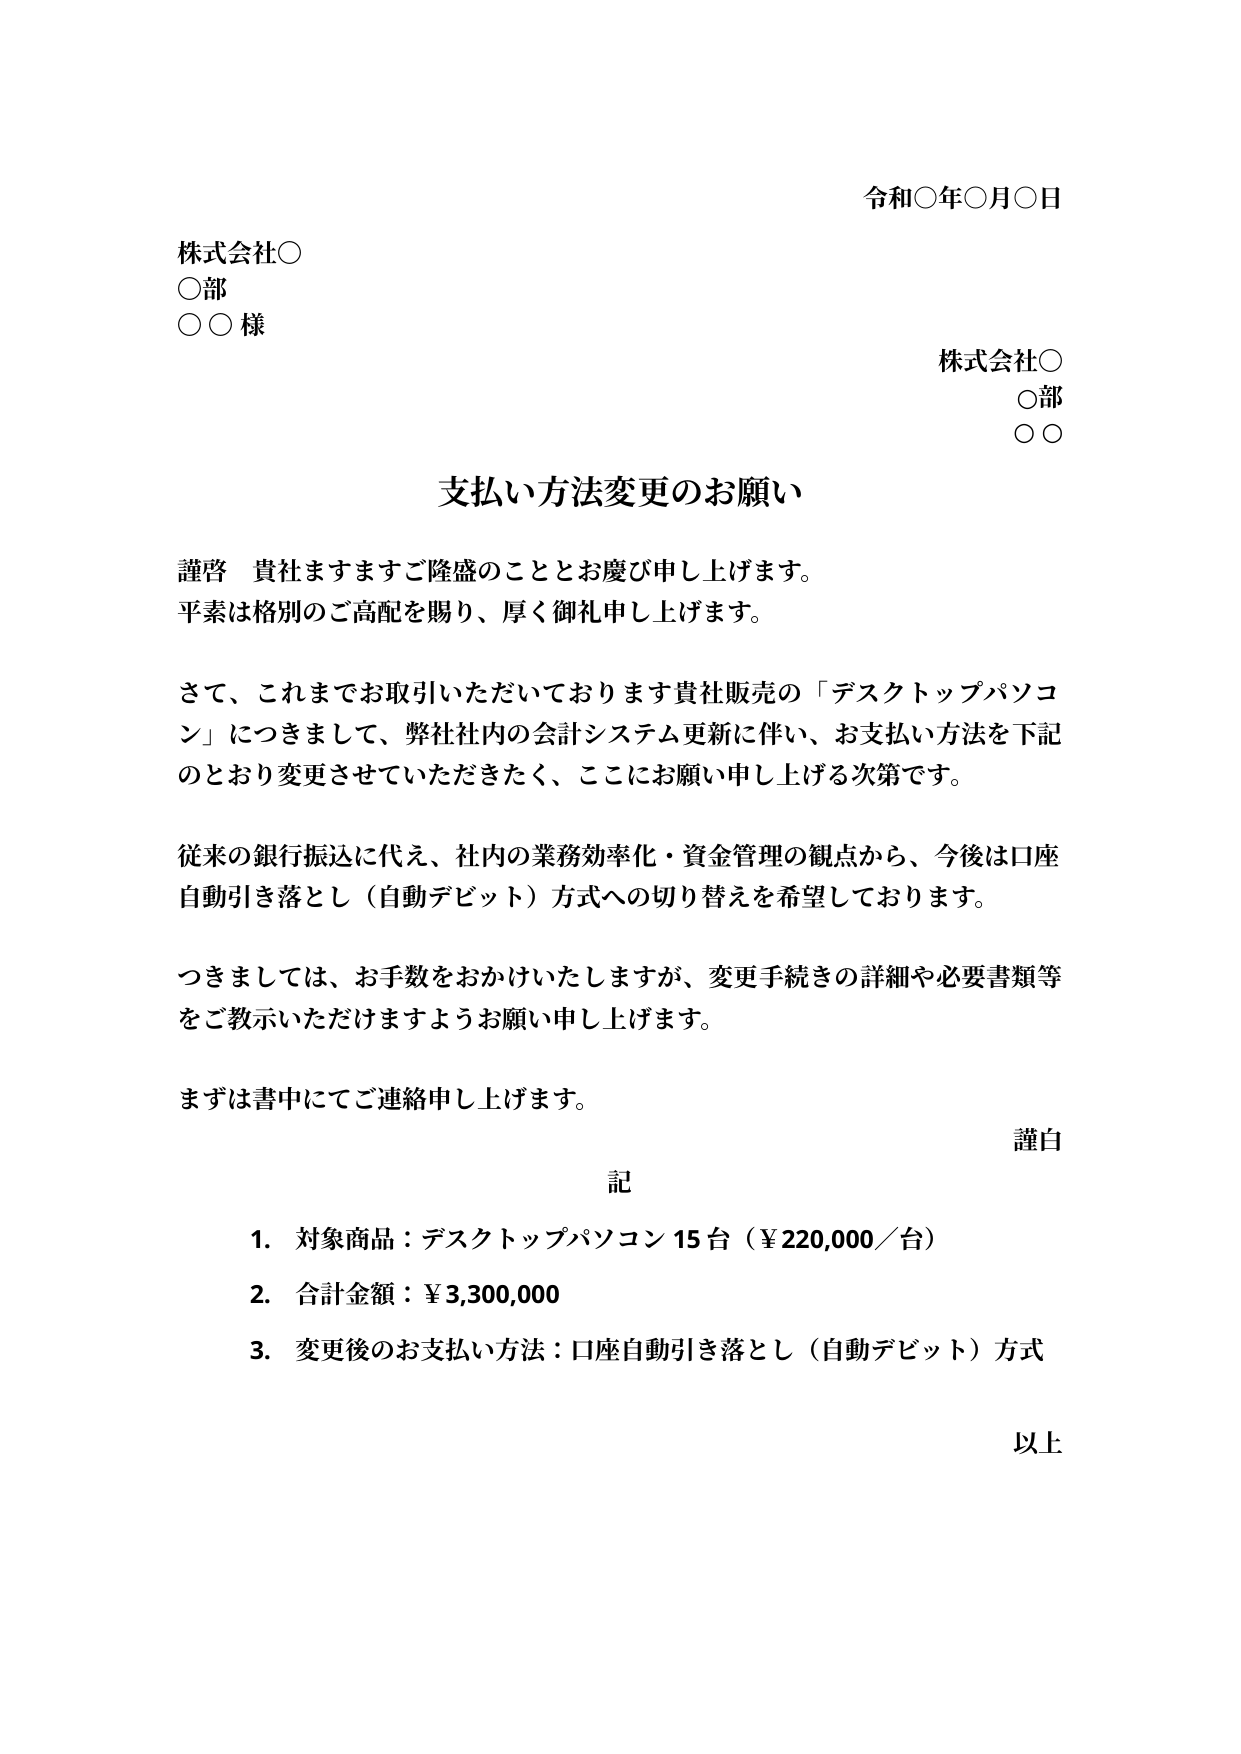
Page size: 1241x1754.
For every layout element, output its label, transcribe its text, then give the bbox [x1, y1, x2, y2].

text 謹啓 貴社ますますご隆盛のこととお慶び申し上げます。 [177, 552, 1063, 588]
subtitle 記 [177, 1162, 1063, 1200]
text ○ ○ [177, 414, 1063, 448]
list 変更後のお支払い方法：口座自動引き落とし（自動デビット）方式 [249, 1329, 1063, 1367]
text まずは書中にてご連絡申し上げます。 [177, 1080, 1063, 1116]
text さて、これまでお取引いただいております貴社販売の「デスクトップパソコン」につきまして、弊社社内の会計システム更新に伴い、お支払い方法を下記のとおり変更させていただきたく、ここにお願い申し上げる次第です。 [177, 673, 1063, 792]
text 平素は格別のご高配を賜り、厚く御礼申し上げます。 [177, 593, 1063, 629]
list 対象商品：デスクトップパソコン 15台（￥220,000／台） [249, 1218, 1063, 1256]
text 以上 [177, 1423, 1063, 1460]
text 従来の銀行振込に代え、社内の業務効率化・資金管理の観点から、今後は口座自動引き落とし（自動デビット）方式への切り替えを希望しております。 [177, 836, 1063, 914]
text 株式会社〇 〇部 〇 〇 様 [177, 234, 1063, 342]
list 合計金額：￥3,300,000 [249, 1274, 1063, 1312]
text つきましては、お手数をおかけいたしますが、変更手続きの詳細や必要書類等をご教示いただけますようお願い申し上げます。 [177, 958, 1063, 1035]
text 謹白 [177, 1121, 1063, 1157]
text 支払い方法変更のお願い [177, 466, 1063, 514]
text 令和○年○月○日 [177, 179, 1063, 215]
text 株式会社〇 ○部 [177, 342, 1063, 414]
